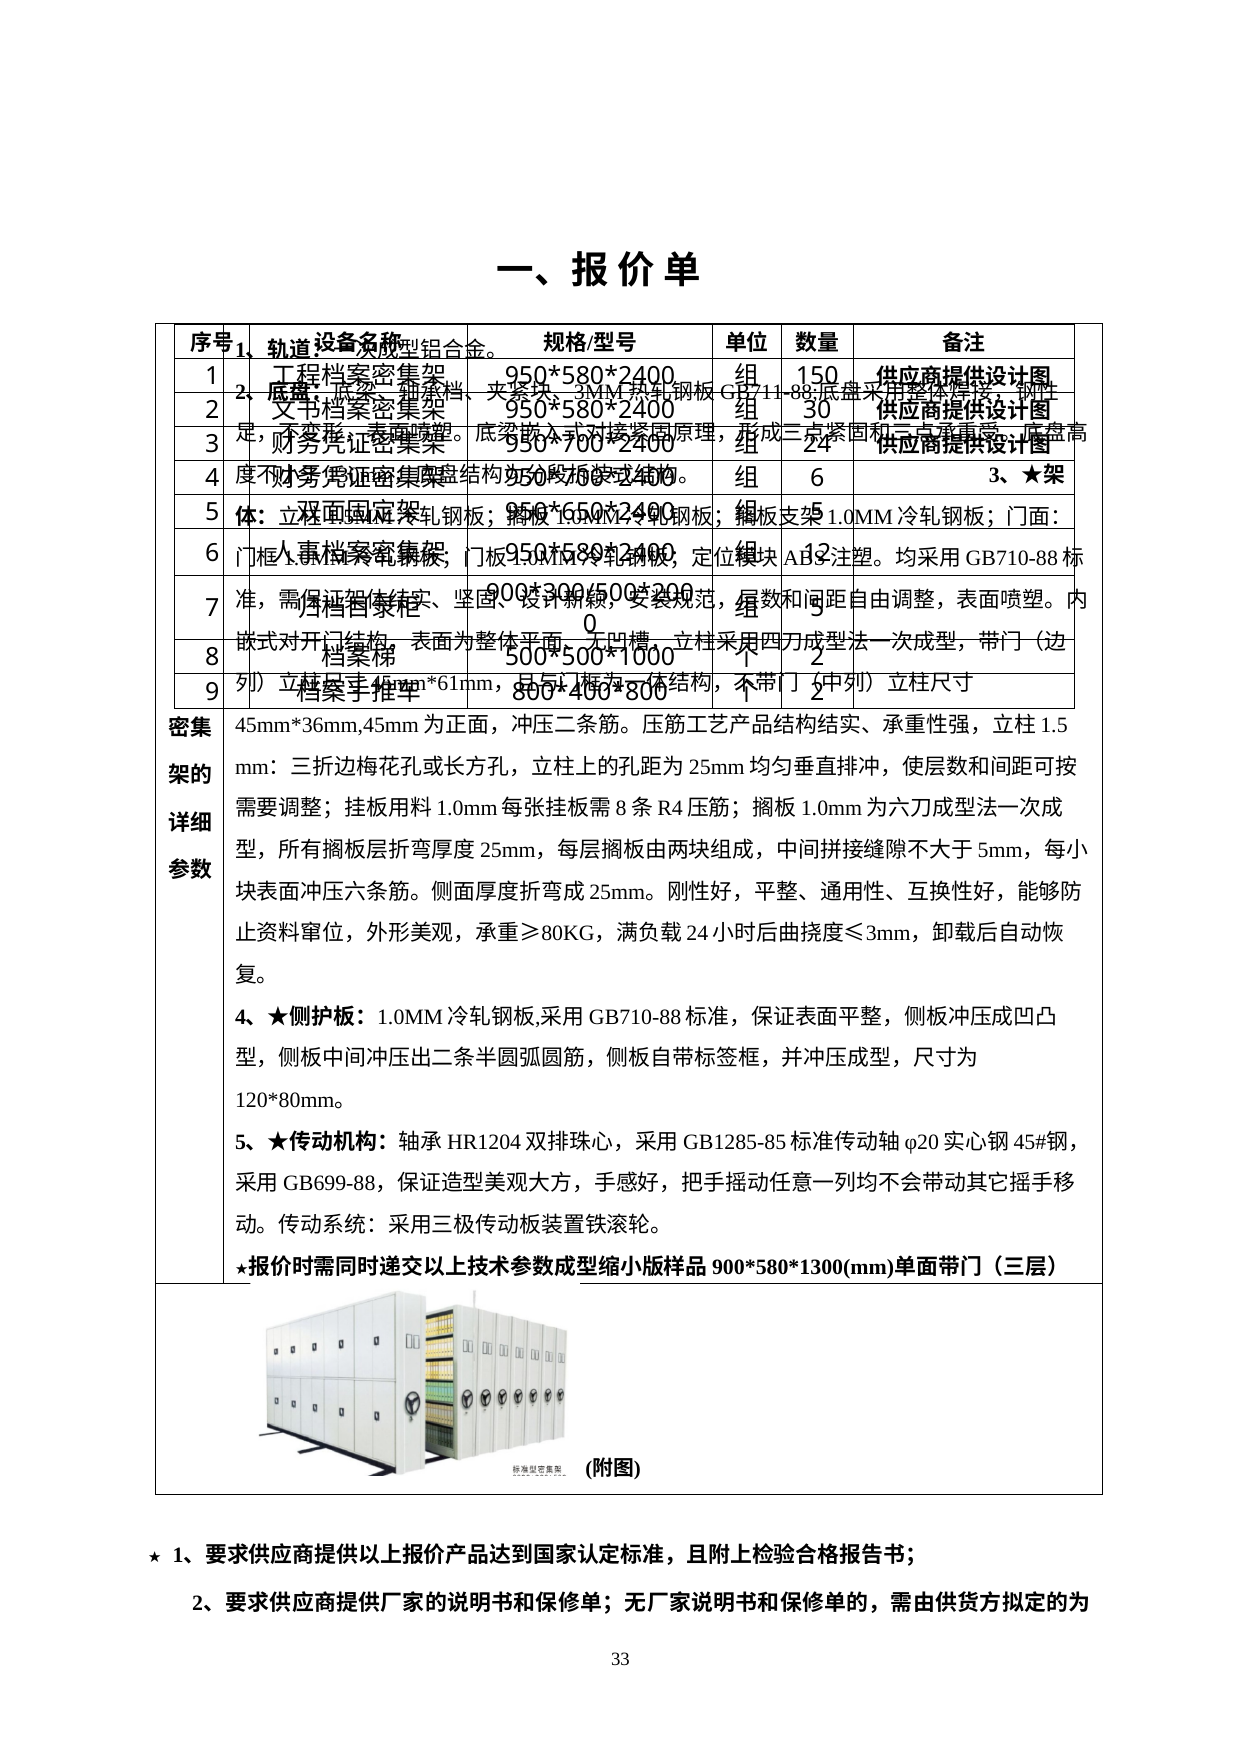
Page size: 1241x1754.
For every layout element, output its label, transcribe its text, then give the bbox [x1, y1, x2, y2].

table_cell 12 [782, 529, 853, 575]
table_cell 组 [713, 529, 781, 575]
table_cell 组 [713, 427, 781, 459]
table_cell 组 [713, 495, 781, 527]
table_header 密集架的 详细参数 [156, 324, 223, 1282]
table_cell [854, 495, 1074, 527]
table_cell 950*700*2400 [468, 427, 712, 459]
table_cell 1 [175, 359, 249, 392]
table_cell [854, 674, 1074, 708]
table_cell 950*580*2400 [468, 529, 712, 575]
table_cell 个 [713, 640, 781, 672]
table_cell 组 [713, 393, 781, 426]
text ★ 1、要求供应商提供以上报价产品达到国家认定标准，且附上检验合格报告书； [148, 1537, 1092, 1569]
table_cell 组 [713, 576, 781, 638]
table_cell 供应商提供设计图 [854, 359, 1074, 392]
table_cell 6 [782, 461, 853, 493]
table_cell 900*300/500*2000 [468, 576, 712, 638]
table_cell 150 [782, 359, 853, 392]
table_header 序号 [175, 325, 249, 358]
table_header 单位 [713, 325, 781, 358]
picture [250, 1283, 580, 1476]
table_cell 5 [175, 495, 249, 527]
table_cell 950*580*2400 [468, 393, 712, 426]
table_header 设备名称 [250, 325, 467, 358]
table_cell 950*580*2400 [468, 359, 712, 392]
table_cell 30 [782, 393, 853, 426]
table_cell 组 [713, 461, 781, 493]
table_cell (附图) [156, 1284, 1102, 1494]
table_cell 文书档案密集架 [250, 393, 467, 426]
table_cell 归档目录柜 [250, 576, 467, 638]
table_cell 5 [782, 576, 853, 638]
table_cell [854, 640, 1074, 672]
table_cell 人事档案密集架 [250, 529, 467, 575]
table_cell 财务凭证密集架 [250, 461, 467, 493]
table_cell 档案梯 [250, 640, 467, 672]
table_cell [854, 529, 1074, 575]
table_cell 9 [175, 674, 249, 708]
table_cell 工程档案密集架 [250, 359, 467, 392]
table_cell 800*400*800 [468, 674, 712, 708]
table_cell 950*650*2400 [468, 495, 712, 527]
table_header 1、轨道：一次成型铝合金。 2、底盘：底梁、轴承档、夹紧块、3MM热轧钢板GB711-88;底盘采用整体焊接，钢性足，不变形，表面喷塑。底梁嵌入式对接紧固原理，形成三点紧固和三点承重受。底盘高度不小于130mm，底盘结构为分段拆装式结构。 3、★架体：立柱1.5MM冷轧钢板；搁板1.0MM冷轧钢板；搁板支架1.0MM冷轧钢板；门面：门框1.0MM冷轧钢板；门板1.0MM冷轧钢板；定位模块ABS注塑。均采用GB710-88标准，需保证架体结实、坚固、设计新颖，安装规范，层数和间距自由调整，表面喷塑。内嵌式对开门结构，表面为整体平面、无凹槽，立柱采用四刀成型法一次成型，带门（边列）立柱尺寸45mm*61mm，且与门框为一体结构，不带门（中列）立柱尺寸45mm*36mm,45mm为正面，冲压二条筋。压筋工艺产品结构结实、承重性强，立柱1.5 mm：三折边梅花孔或长方孔，立柱上的孔距为25mm均匀垂直排冲，使层数和间距可按需要调整；挂板用料1.0mm每张挂板需8条R4压筋；搁板1.0mm为六刀成型法一次成型，所有搁板层折弯厚度25mm，每层搁板由两块组成，中间拼接缝隙不大于5mm，每小块表面冲压六条筋。侧面厚度折弯成25mm。刚性好，平整、通用性、互换性好，能够防止资料窜位，外形美观，承重≥80KG，满负载24小时后曲挠度≤3mm，卸载后自动恢复。 4、★侧护板：1.0MM冷轧钢板,采用GB710-88标准，保证表面平整，侧板冲压成凹凸型，侧板中间冲压出二条半圆弧圆筋，侧板自带标签框，并冲压成型，尺寸为120*80mm。 5、★传动机构：轴承HR1204双排珠心，采用GB1285-85标准传动轴φ20实心钢45#钢，采用GB699-88，保证造型美观大方，手感好，把手摇动任意一列均不会带动其它摇手移动。传动系统：采用三极传动板装置铁滚轮。 ★报价时需同时递交以上技术参数成型缩小版样品900*580*1300(mm)单面带门（三层） [224, 324, 1102, 1282]
table_cell 5 [782, 495, 853, 527]
table_cell 7 [175, 576, 249, 638]
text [148, 1584, 1092, 1616]
table_cell 500*500*1000 [468, 640, 712, 672]
table_cell 950*700*2400 [468, 461, 712, 493]
table_cell 供应商提供设计图 [854, 393, 1074, 426]
table_cell 2 [175, 393, 249, 426]
table_cell 24 [782, 427, 853, 459]
table_cell 供应商提供设计图 [854, 427, 1074, 459]
table_cell 组 [713, 359, 781, 392]
table_header 规格/型号 [468, 325, 712, 358]
table_cell 双面固定架 [250, 495, 467, 527]
list 报 价 单 [497, 250, 1101, 292]
table_header 数量 [782, 325, 853, 358]
table_cell 2 [782, 640, 853, 672]
table_header 备注 [854, 325, 1074, 358]
table_cell [854, 576, 1074, 638]
table_cell 8 [175, 640, 249, 672]
table_cell 个 [713, 674, 781, 708]
table_cell 档案手推车 [250, 674, 467, 708]
table_cell 2 [782, 674, 853, 708]
table_cell 4 [175, 461, 249, 493]
table_cell 6 [175, 529, 249, 575]
table_cell 财务凭证密集架 [250, 427, 467, 459]
table_cell 3 [175, 427, 249, 459]
table_cell [854, 461, 1074, 493]
